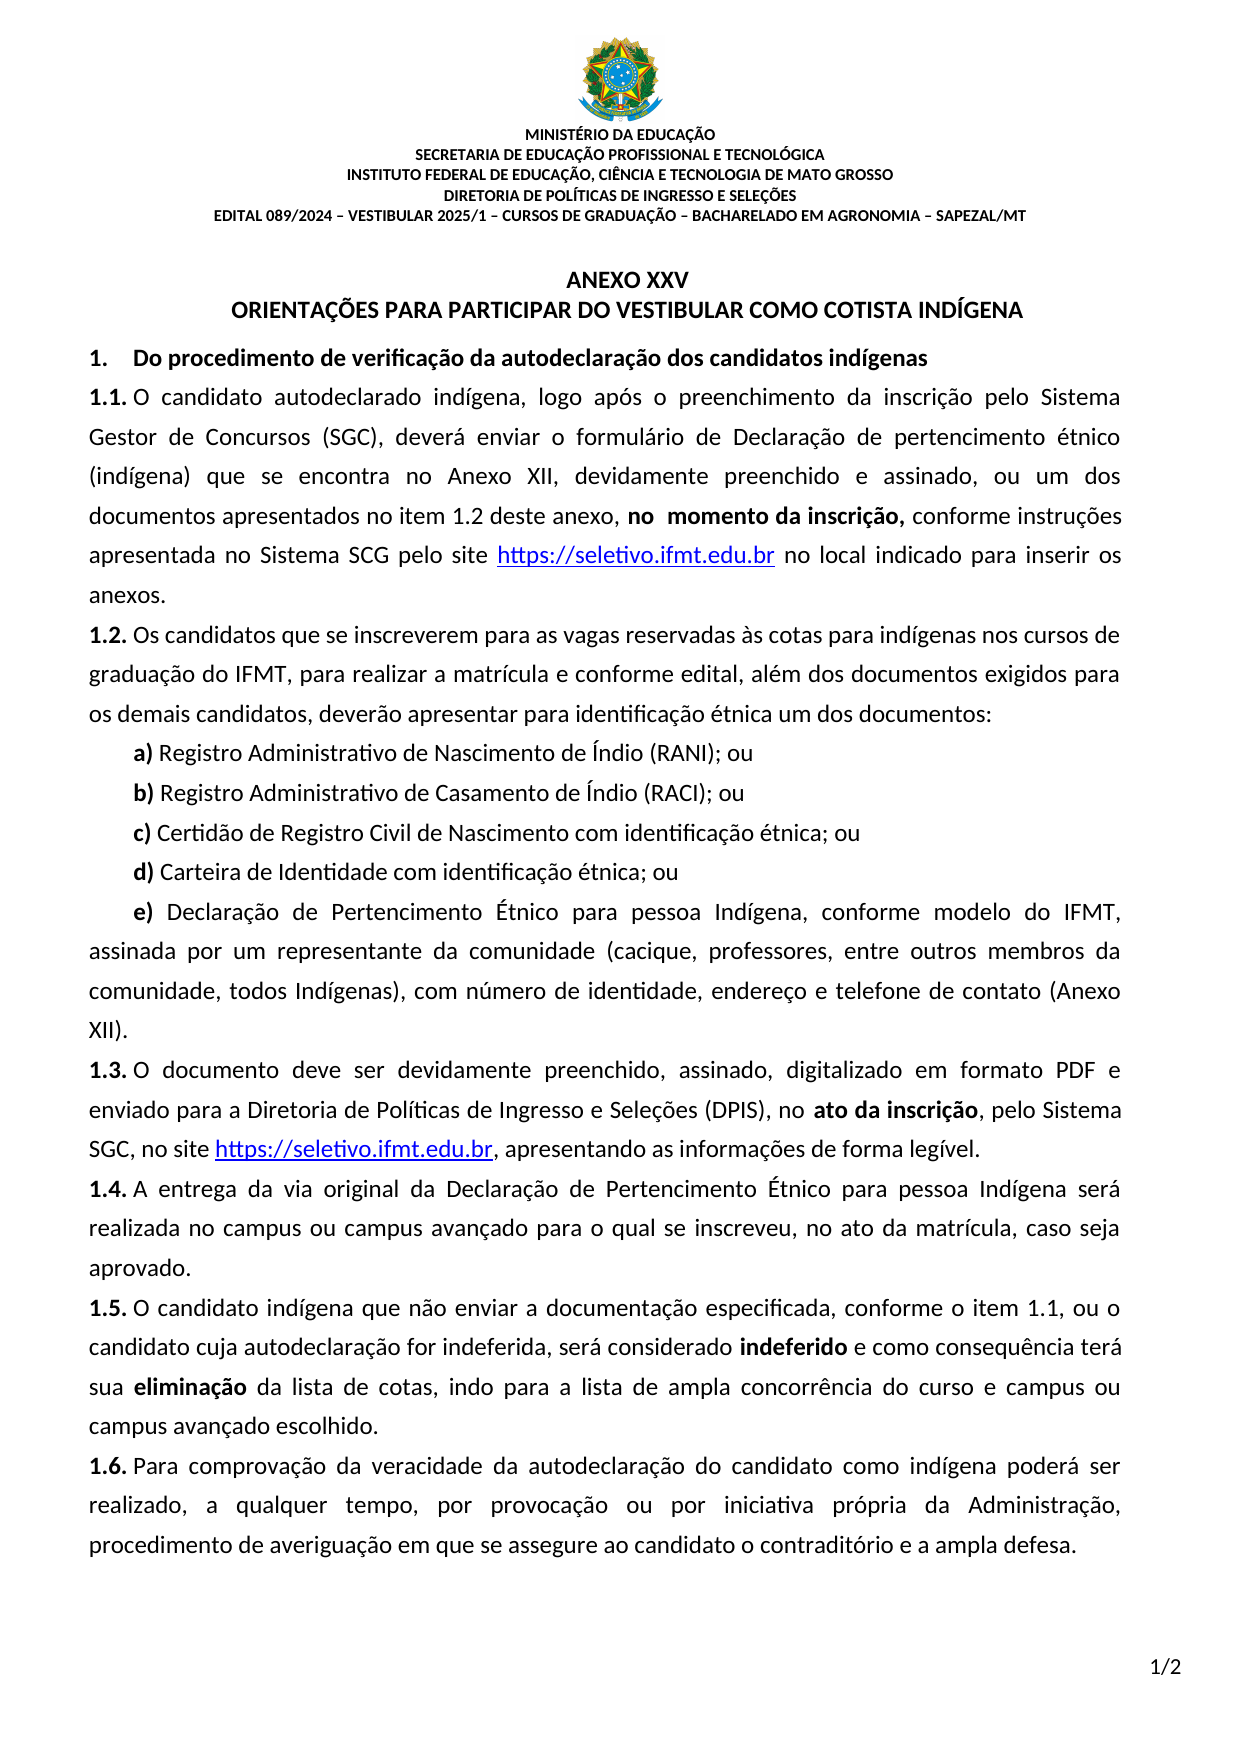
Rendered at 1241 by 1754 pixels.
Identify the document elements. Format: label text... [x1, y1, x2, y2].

list A entrega da via original da Declaração de Pertencimento Étnico para pessoa Indígena será realizada no campus ou campus avançado para o qual se inscreveu, no ato da matrícula, caso seja aprovado. [89, 1173, 1122, 1283]
list O candidato autodeclarado indígena, logo após o preenchimento da inscrição pelo Sistema Gestor de Concursos (SGC), deverá enviar o formulário de Declaração de pertencimento étnico (indígena) que se encontra no Anexo XII, devidamente preenchido e assinado, ou um dos documentos apresentados no item 1.2 deste anexo, no momento da inscrição, conforme instruções apresentada no Sistema SCG pelo site https://seletivo.ifmt.edu.br no local indicado para inserir os anexos. [89, 381, 1122, 610]
list b) Registro Administrativo de Casamento de Índio (RACI); ou [89, 777, 1122, 808]
text ORIENTAÇÕES PARA PARTICIPAR DO VESTIBULAR COMO COTISTA INDÍGENA [118, 294, 1137, 325]
list a) Registro Administrativo de Nascimento de Índio (RANI); ou [89, 737, 1122, 768]
picture [575, 35, 666, 124]
list O documento deve ser devidamente preenchido, assinado, digitalizado em formato PDF e enviado para a Diretoria de Políticas de Ingresso e Seleções (DPIS), no ato da inscrição, pelo Sistema SGC, no site https://seletivo.ifmt.edu.br, apresentando as informações de forma legível. [89, 1054, 1122, 1164]
list c) Certidão de Registro Civil de Nascimento com identificação étnica; ou [89, 817, 1122, 847]
text ANEXO XXV [118, 264, 1137, 294]
list Do procedimento de verificação da autodeclaração dos candidatos indígenas [89, 342, 1122, 372]
list d) Carteira de Identidade com identificação étnica; ou [89, 856, 1122, 887]
list O candidato indígena que não enviar a documentação especificada, conforme o item 1.1, ou o candidato cuja autodeclaração for indeferida, será considerado indeferido e como consequência terá sua eliminação da lista de cotas, indo para a lista de ampla concorrência do curso e campus ou campus avançado escolhido. [89, 1292, 1122, 1441]
list Para comprovação da veracidade da autodeclaração do candidato como indígena poderá ser realizado, a qualquer tempo, por provocação ou por iniciativa própria da Administração, procedimento de averiguação em que se assegure ao candidato o contraditório e a ampla defesa. [89, 1450, 1122, 1560]
list Os candidatos que se inscreverem para as vagas reservadas às cotas para indígenas nos cursos de graduação do IFMT, para realizar a matrícula e conforme edital, além dos documentos exigidos para os demais candidatos, deverão apresentar para identificação étnica um dos documentos: [89, 619, 1122, 728]
list e) Declaração de Pertencimento Étnico para pessoa Indígena, conforme modelo do IFMT, assinada por um representante da comunidade (cacique, professores, entre outros membros da comunidade, todos Indígenas), com número de identidade, endereço e telefone de contato (Anexo XII). [89, 896, 1122, 1045]
